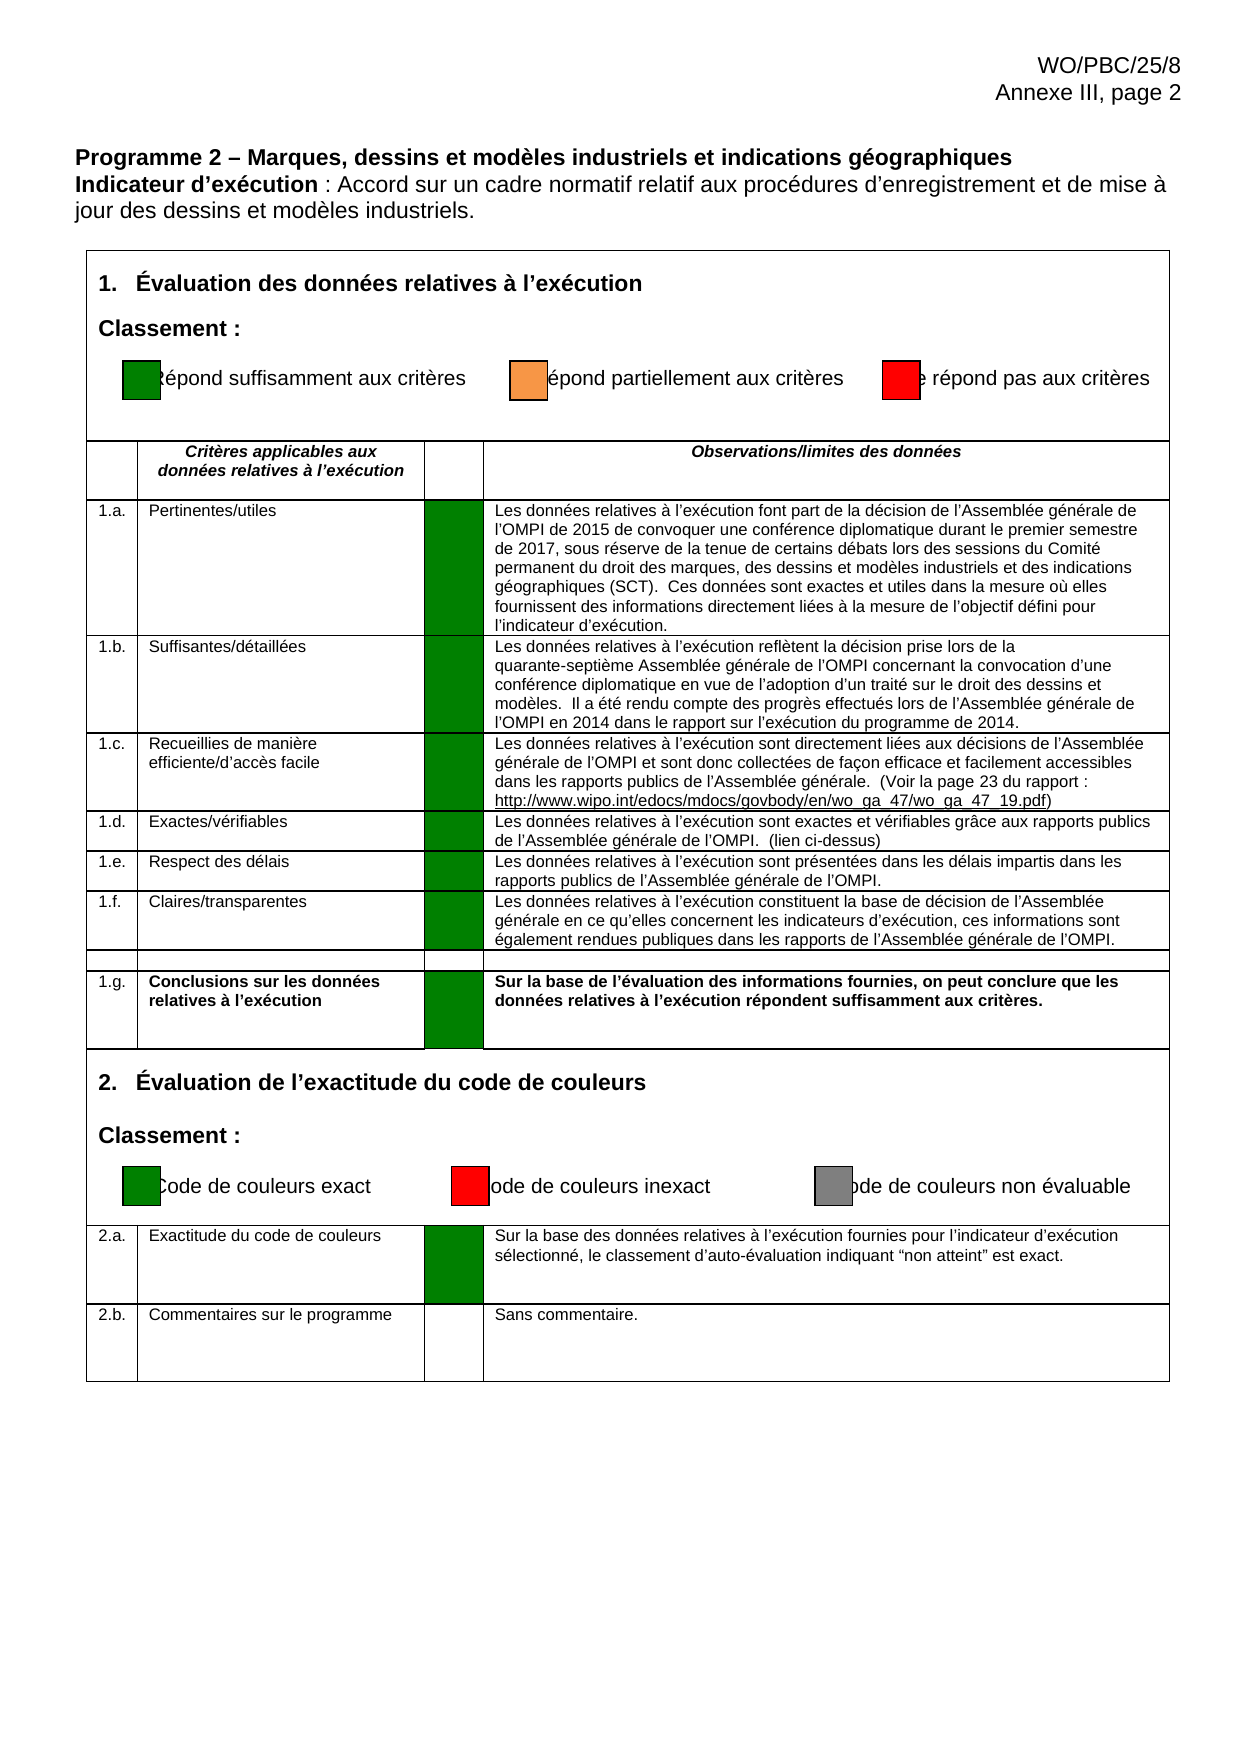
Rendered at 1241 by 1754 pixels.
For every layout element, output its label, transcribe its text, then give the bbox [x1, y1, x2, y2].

table_cell [484, 951, 1169, 970]
table_cell Pertinentes/utiles [138, 501, 424, 635]
table_cell Sur la base des données relatives à l‏’‎exécution fournies pour l‏’‎indicateur d‏’‎exécution sélectionné, le classement d‏’‎auto-évaluation indiquant ‏“‎non atteint‏” ‎est exact. [484, 1226, 1169, 1303]
table_cell [425, 442, 483, 499]
table_cell [425, 951, 483, 970]
table_cell Claires/transparentes [138, 892, 424, 949]
table_cell [425, 734, 483, 810]
table_cell Évaluation de l‏’‎exactitude du code de couleurs Classement : Code de couleurs exact Code de couleurs inexact Code de couleurs non évaluable [87, 1049, 1169, 1225]
table_cell [138, 951, 424, 970]
table_cell Observations/limites des données [484, 442, 1169, 499]
table_cell Sur la base de l‏’‎évaluation des informations fournies, on peut conclure que les données relatives à l‏’‎exécution répondent suffisamment aux critères. [484, 972, 1169, 1048]
table_cell Suffisantes/détaillées [138, 636, 424, 732]
table_cell 2.b. [87, 1305, 137, 1381]
table_cell Les données relatives à l’exécution font part de la décision de l’Assemblée générale de l’OMPI de 2015 de convoquer une conférence diplomatique durant le premier semestre de 2017, sous réserve de la tenue de certains débats lors des sessions du Comité permanent du droit des marques, des dessins et modèles industriels et des indications géographiques (SCT). Ces données sont exactes et utiles dans la mesure où elles fournissent des informations directement liées à la mesure de l’objectif défini pour l’indicateur d’exécution. [484, 501, 1169, 635]
table_cell Exactes/vérifiables [138, 812, 424, 850]
table_cell [87, 734, 137, 810]
table_cell Respect des délais [138, 852, 424, 890]
table_cell [425, 812, 483, 850]
table_cell Les données relatives à l’exécution reflètent la décision prise lors de la quarante-septième Assemblée générale de l’OMPI concernant la convocation d’une conférence diplomatique en vue de l’adoption d’un traité sur le droit des dessins et modèles. Il a été rendu compte des progrès effectués lors de l’Assemblée générale de l’OMPI en 2014 dans le rapport sur l’exécution du programme de 2014. [484, 636, 1169, 732]
table_cell [87, 892, 137, 949]
table_cell Les données relatives à l’exécution sont exactes et vérifiables grâce aux rapports publics de l’Assemblée générale de l’OMPI. (lien ci-dessus) [484, 812, 1169, 850]
table_cell Les données relatives à l’exécution sont présentées dans les délais impartis dans les rapports publics de l’Assemblée générale de l’OMPI. [484, 852, 1169, 890]
table_cell Sans commentaire. [484, 1305, 1169, 1381]
table_cell [425, 852, 483, 890]
table_cell [425, 972, 483, 1048]
table_cell [425, 636, 483, 732]
table_cell [87, 972, 137, 1048]
table_cell Recueillies de manière efficiente/d’accès facile [138, 734, 424, 810]
table_cell [87, 442, 137, 499]
table_cell [87, 501, 137, 635]
table_cell [425, 1226, 483, 1303]
table_cell Conclusions sur les données relatives à l‏’‎exécution [138, 972, 424, 1048]
table_cell [87, 812, 137, 850]
table_cell Exactitude du code de couleurs [138, 1226, 424, 1303]
table_cell [87, 852, 137, 890]
table_cell [425, 892, 483, 949]
text Indicateur d’exécution : Accord sur un cadre normatif relatif aux procédures d’enregistrement et de mise à jour des dessins et modèles industriels. [75, 171, 1181, 223]
table_cell Critères applicables aux données relatives à l‏’‎exécution [138, 442, 424, 499]
table_cell Commentaires sur le programme [138, 1305, 424, 1381]
table_cell [87, 951, 137, 970]
table_cell [87, 1226, 137, 1303]
table_cell Les données relatives à l’exécution constituent la base de décision de l’Assemblée générale en ce qu’elles concernent les indicateurs d’exécution, ces informations sont également rendues publiques dans les rapports de l’Assemblée générale de l’OMPI. [484, 892, 1169, 949]
table_cell [87, 636, 137, 732]
text Programme 2 ‏– ‎Marques, dessins et modèles industriels et indications géographiques [75, 144, 1181, 171]
table_header Évaluation des données relatives à l’exécution Classement : Répond suffisamment aux critères Répond partiellement aux critères Ne répond pas aux critères [87, 251, 1169, 440]
table_cell Les données relatives à l’exécution sont directement liées aux décisions de l’Assemblée générale de l’OMPI et sont donc collectées de façon efficace et facilement accessibles dans les rapports publics de l’Assemblée générale. (Voir la page 23 du rapport : http://www.wipo.int/edocs/mdocs/govbody/en/wo_ga_47/wo_ga_47_19.pdf) [484, 734, 1169, 810]
table_cell [425, 1305, 483, 1381]
table_cell [425, 501, 483, 635]
